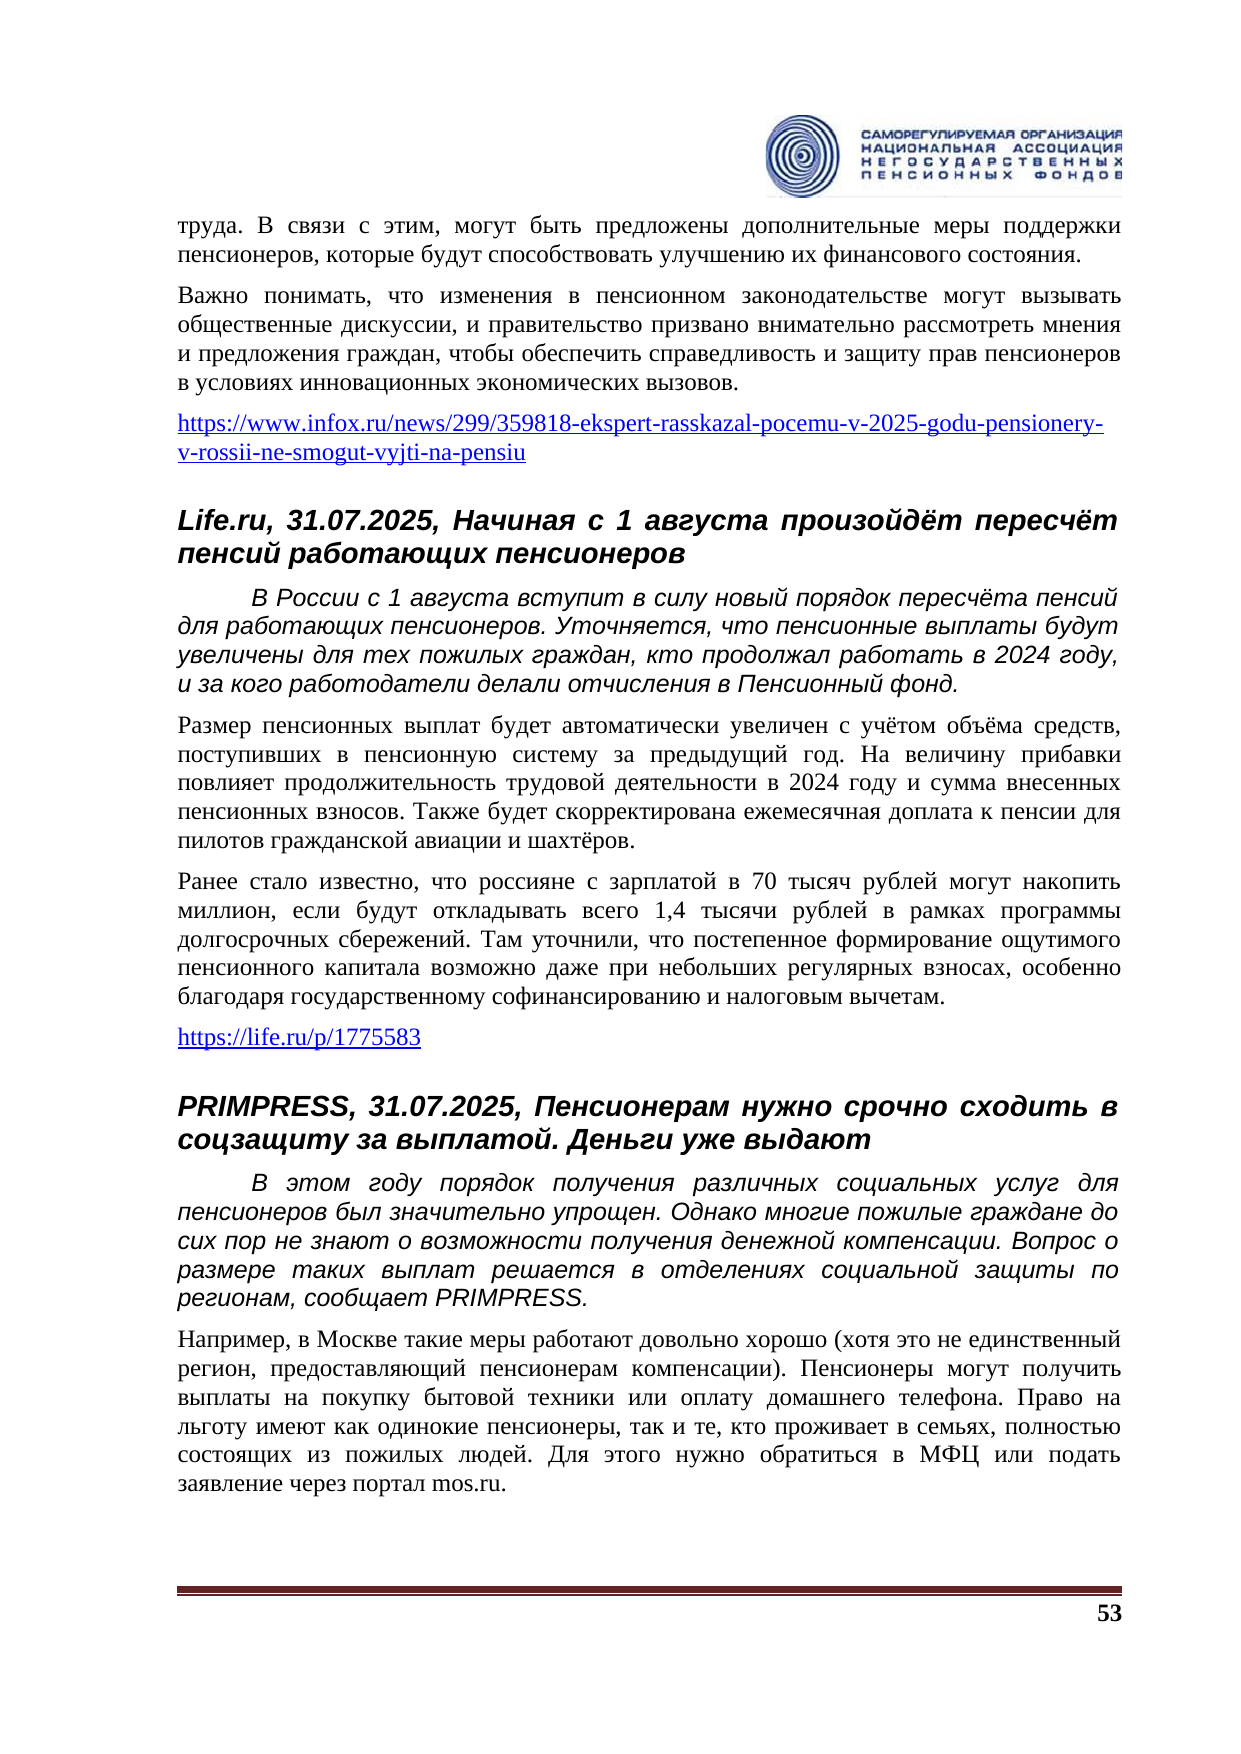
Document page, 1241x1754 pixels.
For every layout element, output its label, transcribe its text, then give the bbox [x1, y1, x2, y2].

text Например, в Москве такие меры работают довольно хорошо (хотя это не единственный регион, предоставляющий пенсионерам компенсации). Пенсионеры могут получить выплаты на покупку бытовой техники или оплату домашнего телефона. Право на льготу имеют как одинокие пенсионеры, так и те, кто проживает в семьях, полностью состоящих из пожилых людей. Для этого нужно обратиться в МФЦ или подать заявление через портал mos.ru. [177, 1324, 1122, 1497]
text Ранее стало известно, что россияне с зарплатой в 70 тысяч рублей могут накопить миллион, если будут откладывать всего 1,4 тысячи рублей в рамках программы долгосрочных сбережений. Там уточнили, что постепенное формирование ощутимого пенсионного капитала возможно даже при небольших регулярных взносах, особенно благодаря государственному софинансированию и налоговым вычетам. [177, 866, 1122, 1010]
subtitle В России с 1 августа вступит в силу новый порядок пересчёта пенсий для работающих пенсионеров. Уточняется, что пенсионные выплаты будут увеличены для тех пожилых граждан, кто продолжал работать в 2024 году, и за кого работодатели делали отчисления в Пенсионный фонд. [177, 582, 1122, 697]
picture [765, 115, 1123, 198]
text Важно понимать, что изменения в пенсионном законодательстве могут вызывать общественные дискуссии, и правительство призвано внимательно рассмотреть мнения и предложения граждан, чтобы обеспечить справедливость и защиту прав пенсионеров в условиях инновационных экономических вызовов. [177, 280, 1122, 395]
subtitle В этом году порядок получения различных социальных услуг для пенсионеров был значительно упрощен. Однако многие пожилые граждане до сих пор не знают о возможности получения денежной компенсации. Вопрос о размере таких выплат решается в отделениях социальной защиты по регионам, сообщает PRIMPRESS. [177, 1168, 1122, 1312]
text Размер пенсионных выплат будет автоматически увеличен с учётом объёма средств, поступивших в пенсионную систему за предыдущий год. На величину прибавки повлияет продолжительность трудовой деятельности в 2024 году и сумма внесенных пенсионных взносов. Также будет скорректирована ежемесячная доплата к пенсии для пилотов гражданской авиации и шахтёров. [177, 710, 1122, 854]
subtitle Life.ru, 31.07.2025, Начиная с 1 августа произойдёт пересчёт пенсий работающих пенсионеров [177, 503, 1122, 570]
subtitle PRIMPRESS, 31.07.2025, Пенсионерам нужно срочно сходить в соцзащиту за выплатой. Деньги уже выдают [177, 1089, 1122, 1156]
text https://www.infox.ru/news/299/359818-ekspert-rasskazal-pocemu-v-2025-godu-pensionery-v-rossii-ne-smogut-vyjti-na-pensiu [177, 408, 1122, 465]
text https://life.ru/p/1775583 [177, 1022, 1122, 1051]
